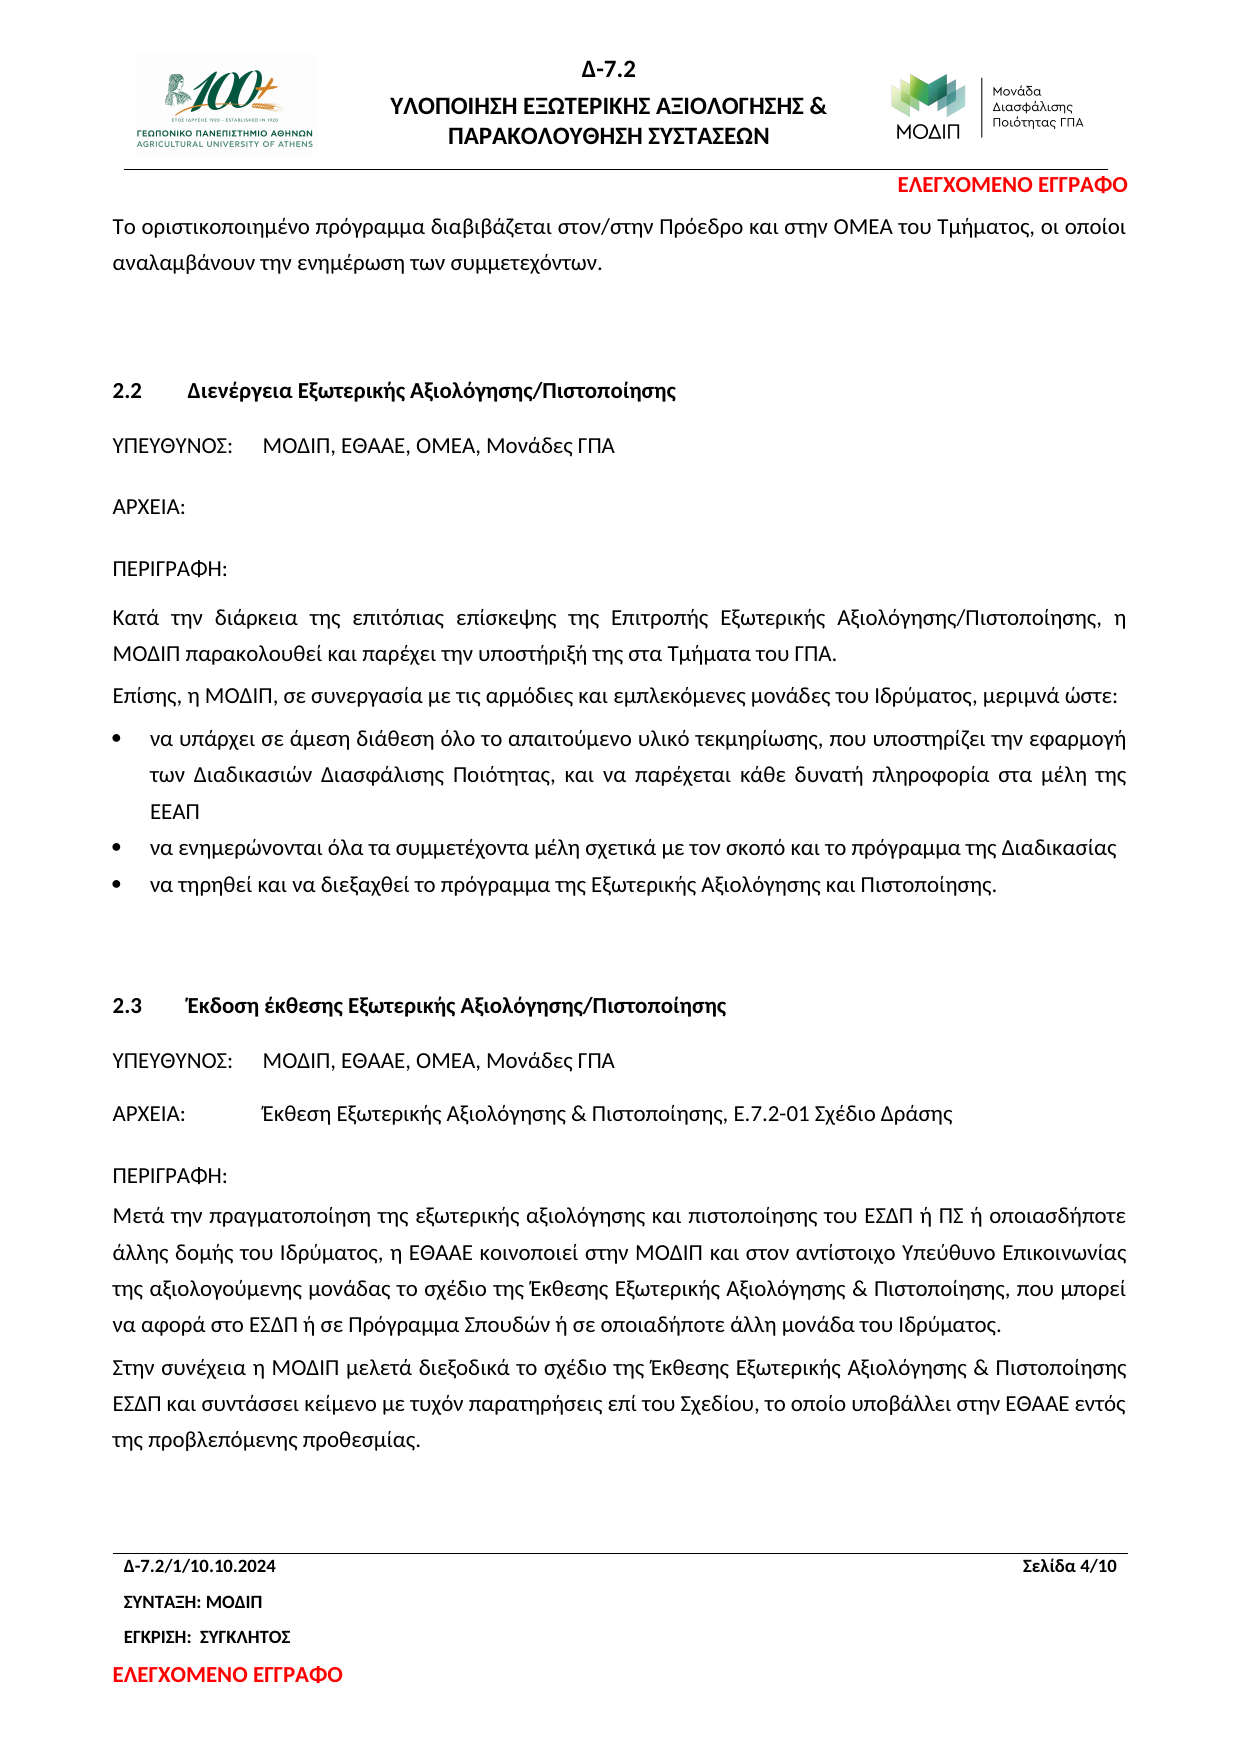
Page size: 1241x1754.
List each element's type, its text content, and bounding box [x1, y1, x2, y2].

text Στην συνέχεια η ΜΟΔΙΠ μελετά διεξοδικά το σχέδιο της Έκθεσης Εξωτερικής Αξιολόγησης & Πιστοποίησης ΕΣΔΠ και συντάσσει κείμενο με τυχόν παρατηρήσεις επί του Σχεδίου, το οποίο υποβάλλει στην ΕΘΑΑΕ εντός της προβλεπόμενης προθεσμίας. [112, 1353, 1128, 1454]
text 2.2 Διενέργεια Εξωτερικής Αξιολόγησης/Πιστοποίησης [112, 376, 1128, 404]
list να υπάρχει σε άμεση διάθεση όλο το απαιτούμενο υλικό τεκμηρίωσης, που υποστηρίζει την εφαρμογή των Διαδικασιών Διασφάλισης Ποιότητας, και να παρέχεται κάθε δυνατή πληροφορία στα μέλη της ΕΕΑΠ [112, 724, 1128, 825]
text ΠΕΡΙΓΡΑΦΗ: [112, 554, 1128, 582]
list να τηρηθεί και να διεξαχθεί το πρόγραμμα της Εξωτερικής Αξιολόγησης και Πιστοποίησης. [112, 870, 1128, 898]
text Μετά την πραγματοποίηση της εξωτερικής αξιολόγησης και πιστοποίησης του ΕΣΔΠ ή ΠΣ ή οποιασδήποτε άλλης δομής του Ιδρύματος, η ΕΘΑΑΕ κοινοποιεί στην ΜΟΔΙΠ και στον αντίστοιχο Υπεύθυνο Επικοινωνίας της αξιολογούμενης μονάδας το σχέδιο της Έκθεσης Εξωτερικής Αξιολόγησης & Πιστοποίησης, που μπορεί να αφορά στο ΕΣΔΠ ή σε Πρόγραμμα Σπουδών ή σε οποιαδήποτε άλλη μονάδα του Ιδρύματος. [112, 1201, 1128, 1338]
text Το οριστικοποιημένο πρόγραμμα διαβιβάζεται στον/στην Πρόεδρο και στην ΟΜΕΑ του Τμήματος, οι οποίοι αναλαμβάνουν την ενημέρωση των συμμετεχόντων. [112, 212, 1128, 276]
text Επίσης, η ΜΟΔΙΠ, σε συνεργασία με τις αρμόδιες και εμπλεκόμενες μονάδες του Ιδρύματος, μεριμνά ώστε: [112, 682, 1128, 710]
text ΠΕΡΙΓΡΑΦΗ: [112, 1161, 1128, 1189]
text 2.3 Έκδοση έκθεσης Εξωτερικής Αξιολόγησης/Πιστοποίησης [112, 991, 1128, 1019]
text ΥΠΕΥΘΥΝΟΣ: ΜΟΔΙΠ, ΕΘΑΑΕ, ΟΜΕΑ, Μονάδες ΓΠΑ [112, 431, 1128, 459]
text ΑΡΧΕΙΑ: [112, 492, 1128, 521]
text ΑΡΧΕΙΑ: Έκθεση Εξωτερικής Αξιολόγησης & Πιστοποίησης, E.7.2-01 Σχέδιο Δράσης [112, 1099, 1128, 1127]
list να ενημερώνονται όλα τα συμμετέχοντα μέλη σχετικά με τον σκοπό και το πρόγραμμα της Διαδικασίας [112, 833, 1128, 861]
text ΥΠΕΥΘΥΝΟΣ: ΜΟΔΙΠ, ΕΘΑΑΕ, ΟΜΕΑ, Μονάδες ΓΠΑ [112, 1046, 1128, 1074]
text Κατά την διάρκεια της επιτόπιας επίσκεψης της Επιτροπής Εξωτερικής Αξιολόγησης/Πιστοποίησης, η ΜΟΔΙΠ παρακολουθεί και παρέχει την υποστήριξή της στα Τμήματα του ΓΠΑ. [112, 603, 1128, 667]
picture [877, 61, 1100, 149]
picture [134, 53, 318, 157]
